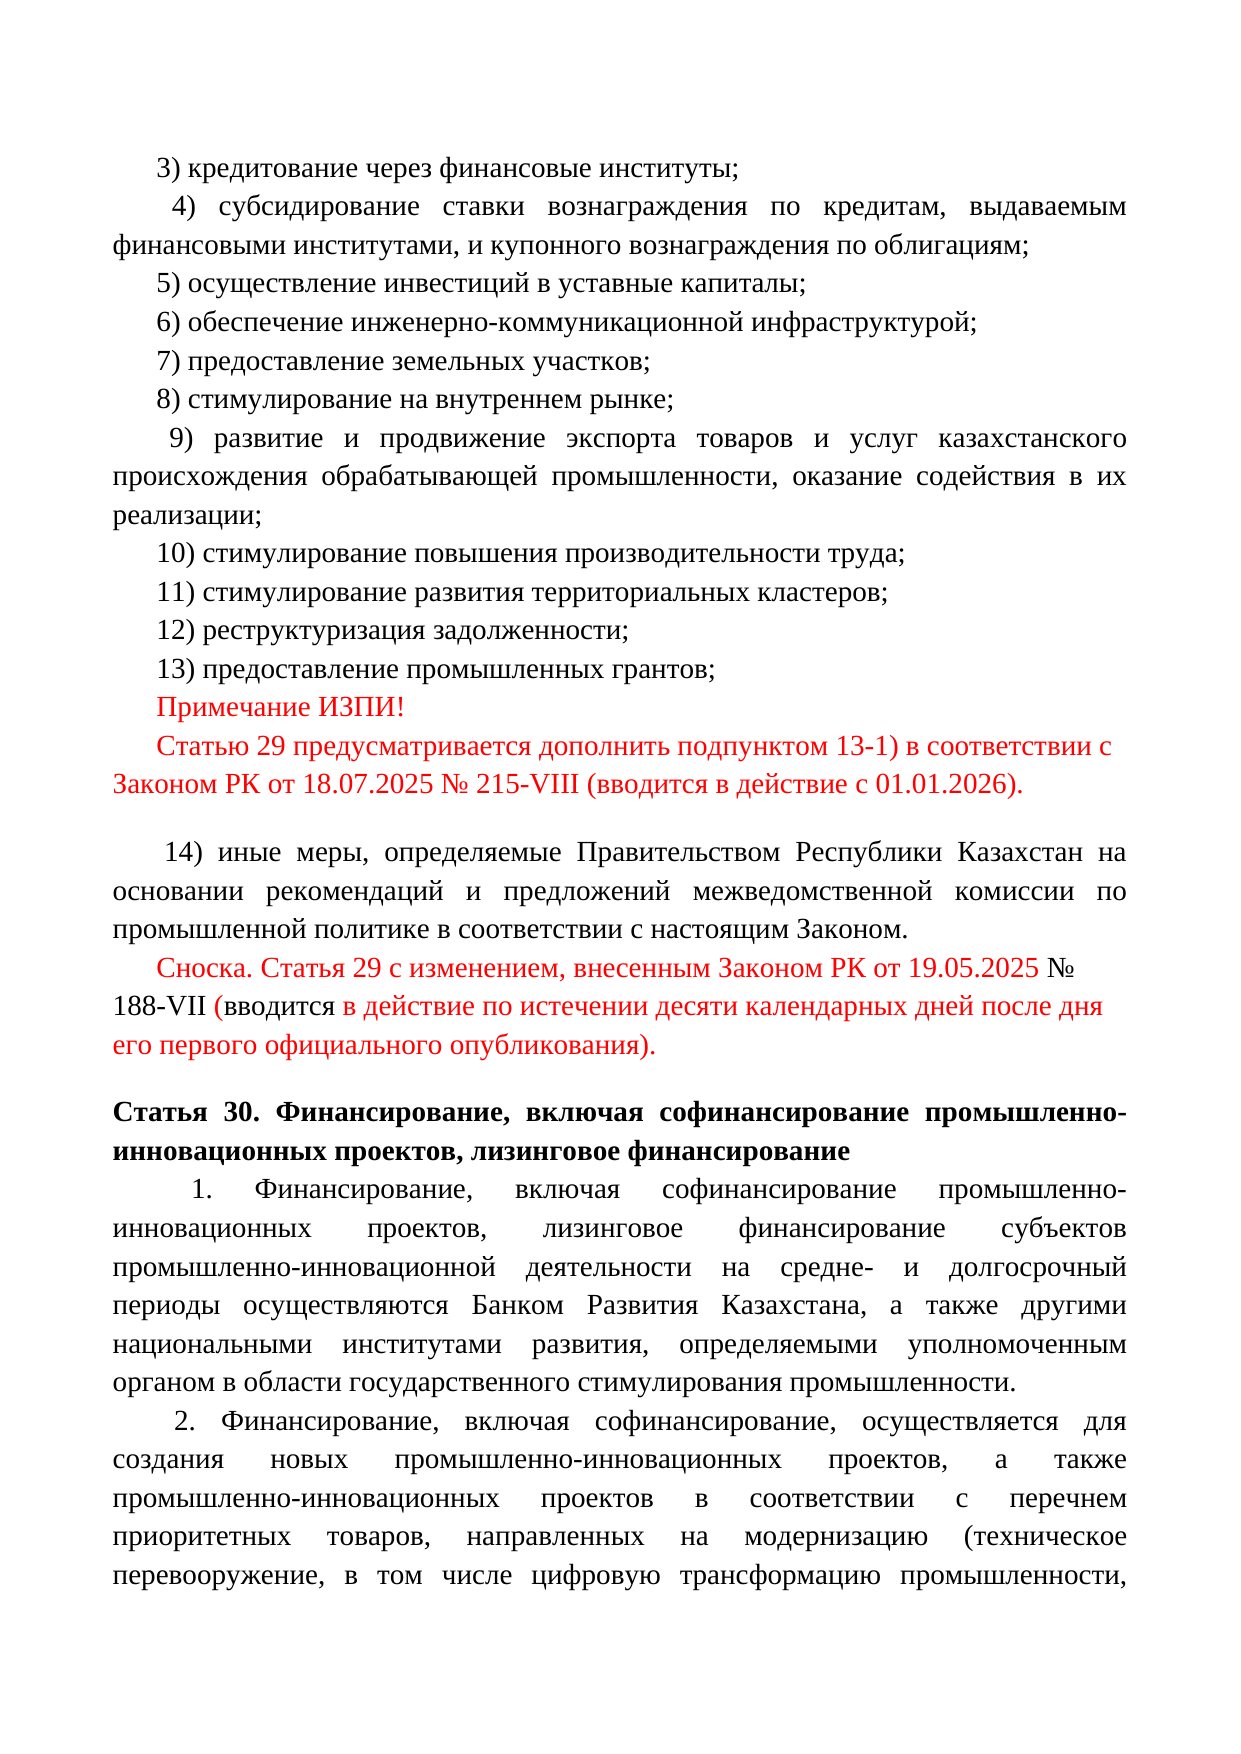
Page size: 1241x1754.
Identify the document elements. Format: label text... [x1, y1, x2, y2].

text Статья 30. Финансирование, включая софинансирование промышленно-инновационных проектов, лизинговое финансирование [112, 1094, 1128, 1167]
text 3) кредитование через финансовые институты; [112, 150, 1128, 183]
text 9) развитие и продвижение экспорта товаров и услуг казахстанского происхождения обрабатывающей промышленности, оказание содействия в их реализации; [112, 420, 1128, 530]
text Сноска. Статья 29 с изменением, внесенным Законом РК от 19.05.2025 № 188-VII (вводится в действие по истечении десяти календарных дней после дня его первого официального опубликования). [112, 950, 1128, 1091]
text 5) осуществление инвестиций в уставные капиталы; [112, 266, 1128, 299]
text 4) субсидирование ставки вознаграждения по кредитам, выдаваемым финансовыми институтами, и купонного вознаграждения по облигациям; [112, 188, 1128, 261]
text 10) стимулирование повышения производительности труда; [112, 535, 1128, 569]
text 7) предоставление земельных участков; [112, 343, 1128, 376]
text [112, 1403, 1128, 1591]
text 11) стимулирование развития территориальных кластеров; [112, 574, 1128, 607]
text 13) предоставление промышленных грантов; [112, 651, 1128, 684]
text 1. Финансирование, включая софинансирование промышленно-инновационных проектов, лизинговое финансирование субъектов промышленно-инновационной деятельности на средне- и долгосрочный периоды осуществляются Банком Развития Казахстана, а также другими национальными институтами развития, определяемыми уполномоченным органом в области государственного стимулирования промышленности. [112, 1172, 1128, 1398]
text Примечание ИЗПИ! Статью 29 предусматривается дополнить подпунктом 13-1) в соответствии с Законом РК от 18.07.2025 № 215-VIII (вводится в действие с 01.01.2026). [112, 689, 1128, 830]
text 6) обеспечение инженерно-коммуникационной инфраструктурой; [112, 304, 1128, 338]
text 14) иные меры, определяемые Правительством Республики Казахстан на основании рекомендаций и предложений межведомственной комиссии по промышленной политике в соответствии с настоящим Законом. [112, 834, 1128, 945]
text 12) реструктуризация задолженности; [112, 612, 1128, 646]
text 8) стимулирование на внутреннем рынке; [112, 381, 1128, 415]
